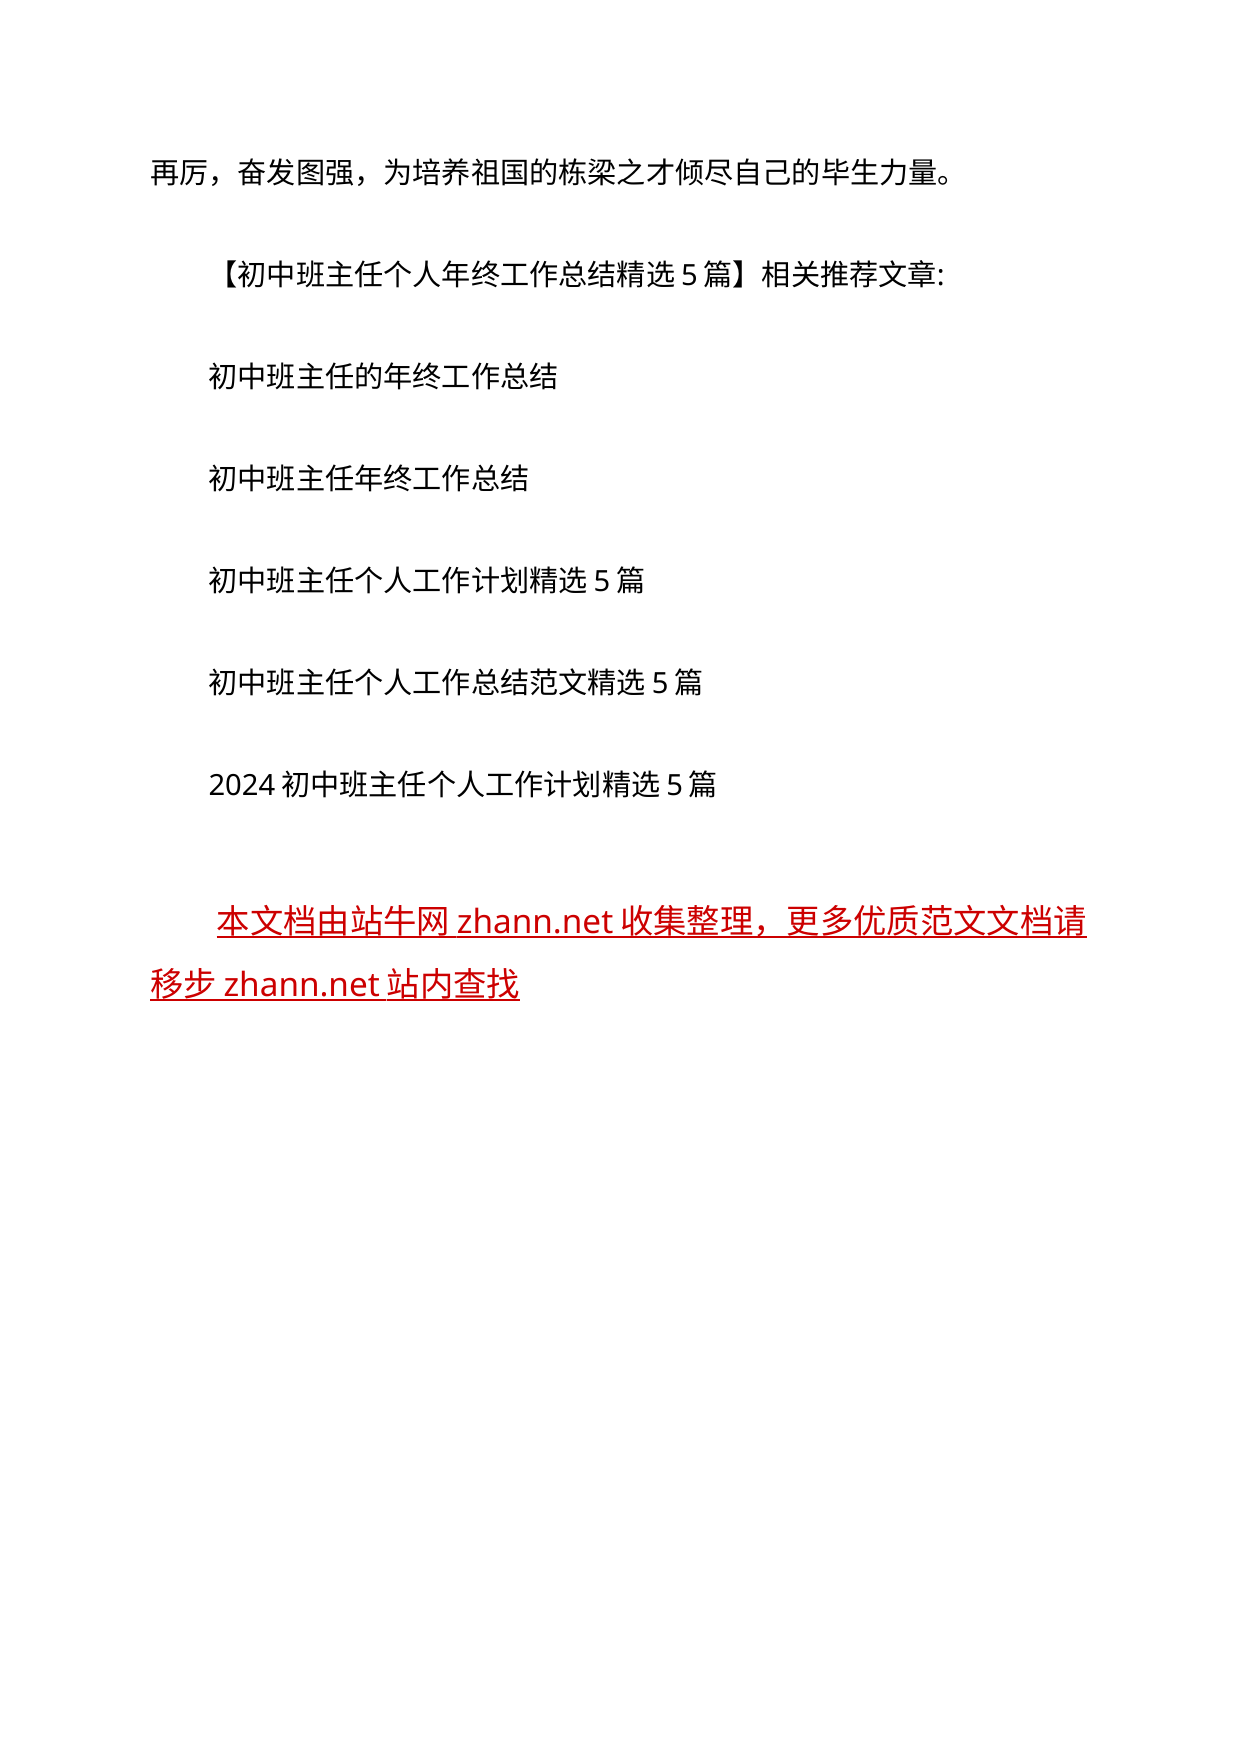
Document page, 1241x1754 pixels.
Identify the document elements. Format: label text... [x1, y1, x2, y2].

text 初中班主任个人工作计划精选5篇 [150, 557, 1090, 600]
text 2024初中班主任个人工作计划精选5篇 [150, 761, 1090, 804]
text 本文档由站牛网zhann.net收集整理，更多优质范文文档请移步zhann.net站内查找 [150, 894, 1090, 1006]
text 初中班主任个人工作总结范文精选5篇 [150, 659, 1090, 702]
text 初中班主任的年终工作总结 [150, 354, 1090, 396]
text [150, 150, 1090, 192]
text 初中班主任年终工作总结 [150, 456, 1090, 498]
text 【初中班主任个人年终工作总结精选5篇】相关推荐文章: [150, 252, 1090, 294]
